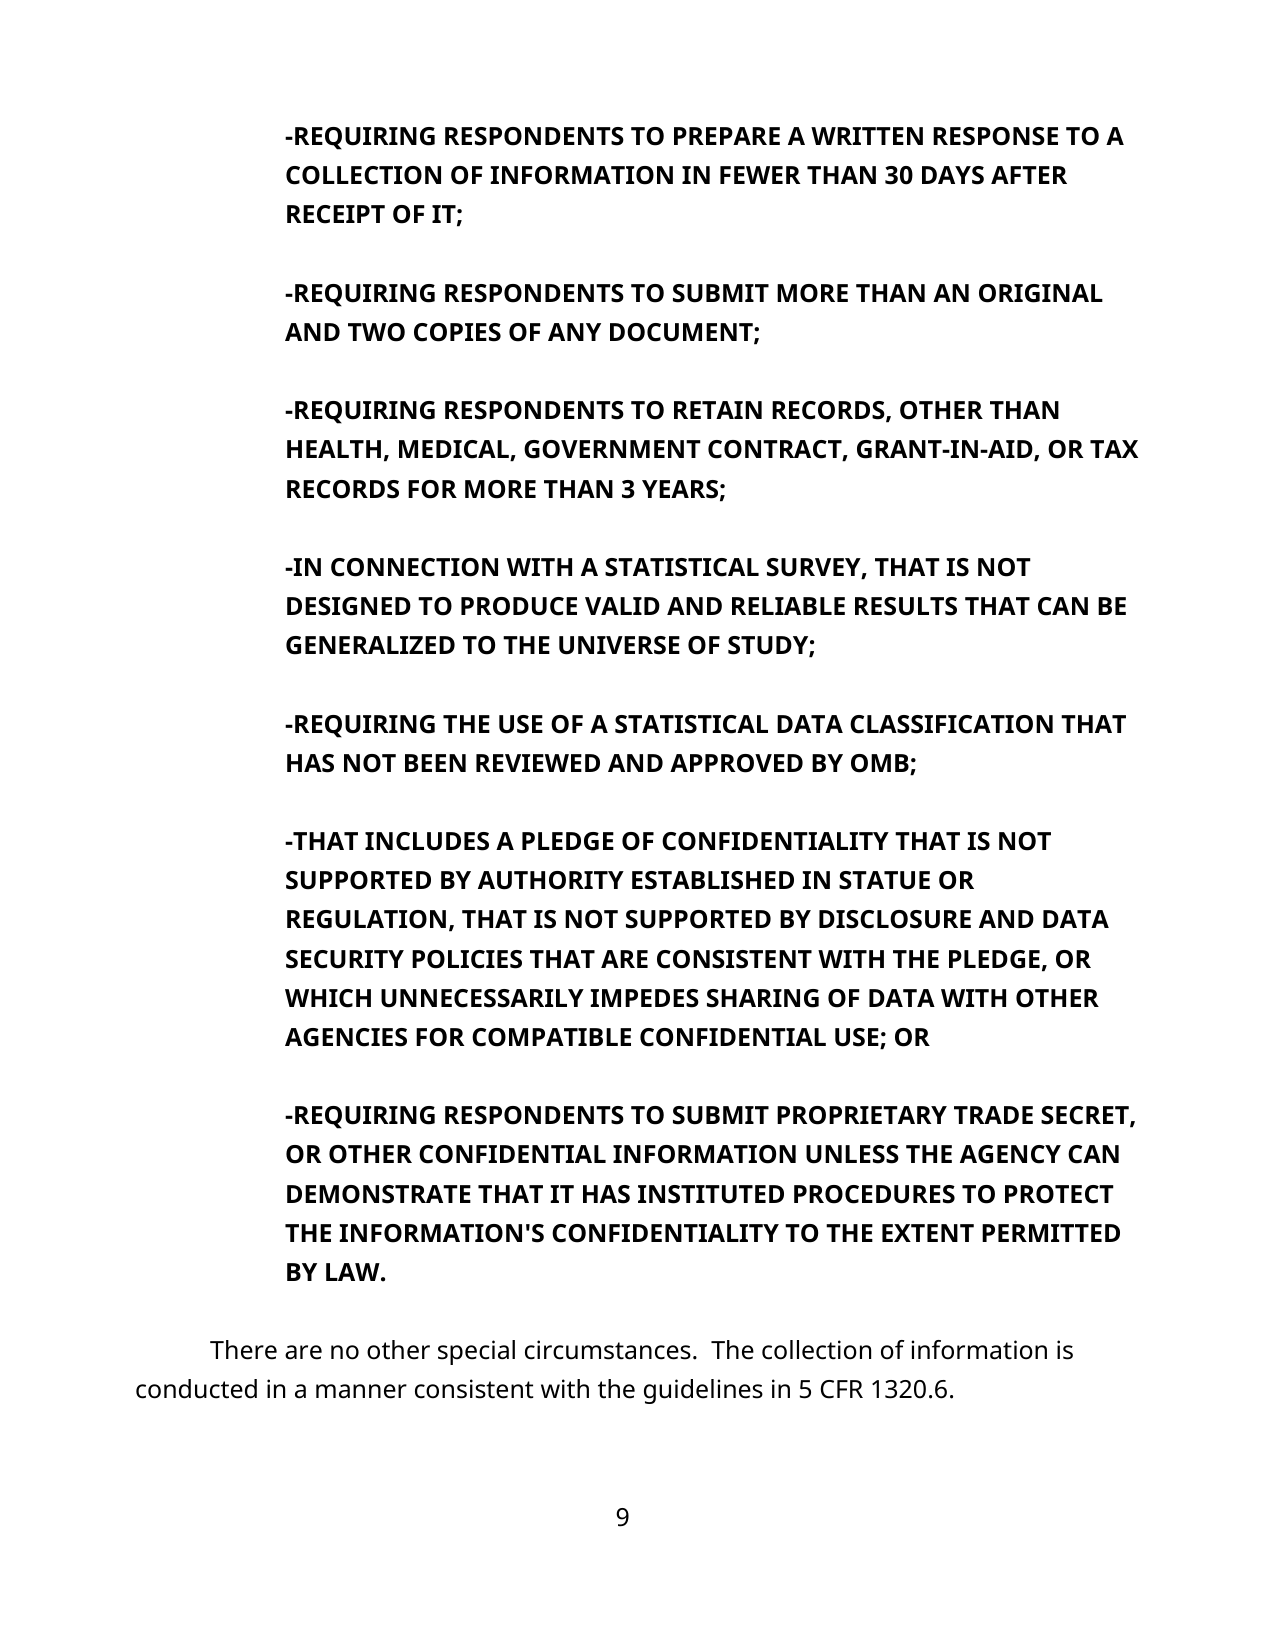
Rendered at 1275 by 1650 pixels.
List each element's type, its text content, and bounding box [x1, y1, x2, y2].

text -REQUIRING THE USE OF A STATISTICAL DATA CLASSIFICATION THAT HAS NOT BEEN REVIEWED AND APPROVED BY OMB; [285, 706, 1140, 779]
text -REQUIRING RESPONDENTS TO SUBMIT MORE THAN AN ORIGINAL AND TWO COPIES OF ANY DOCUMENT; [285, 275, 1140, 349]
text There are no other special circumstances. The collection of information is conducted in a manner consistent with the guidelines in 5 CFR 1320.6. [135, 1333, 1140, 1406]
text -IN CONNECTION WITH A STATISTICAL SURVEY, THAT IS NOT DESIGNED TO PRODUCE VALID AND RELIABLE RESULTS THAT CAN BE GENERALIZED TO THE UNIVERSE OF STUDY; [285, 549, 1140, 662]
text -REQUIRING RESPONDENTS TO RETAIN RECORDS, OTHER THAN HEALTH, MEDICAL, GOVERNMENT CONTRACT, GRANT-IN-AID, OR TAX RECORDS FOR MORE THAN 3 YEARS; [285, 393, 1140, 505]
text -REQUIRING RESPONDENTS TO SUBMIT PROPRIETARY TRADE SECRET, OR OTHER CONFIDENTIAL INFORMATION UNLESS THE AGENCY CAN DEMONSTRATE THAT IT HAS INSTITUTED PROCEDURES TO PROTECT THE INFORMATION'S CONFIDENTIALITY TO THE EXTENT PERMITTED BY LAW. [285, 1098, 1140, 1289]
text -REQUIRING RESPONDENTS TO PREPARE A WRITTEN RESPONSE TO A COLLECTION OF INFORMATION IN FEWER THAN 30 DAYS AFTER RECEIPT OF IT; [285, 119, 1140, 231]
text -THAT INCLUDES A PLEDGE OF CONFIDENTIALITY THAT IS NOT SUPPORTED BY AUTHORITY ESTABLISHED IN STATUE OR REGULATION, THAT IS NOT SUPPORTED BY DISCLOSURE AND DATA SECURITY POLICIES THAT ARE CONSISTENT WITH THE PLEDGE, OR WHICH UNNECESSARILY IMPEDES SHARING OF DATA WITH OTHER AGENCIES FOR COMPATIBLE CONFIDENTIAL USE; OR [285, 824, 1140, 1054]
